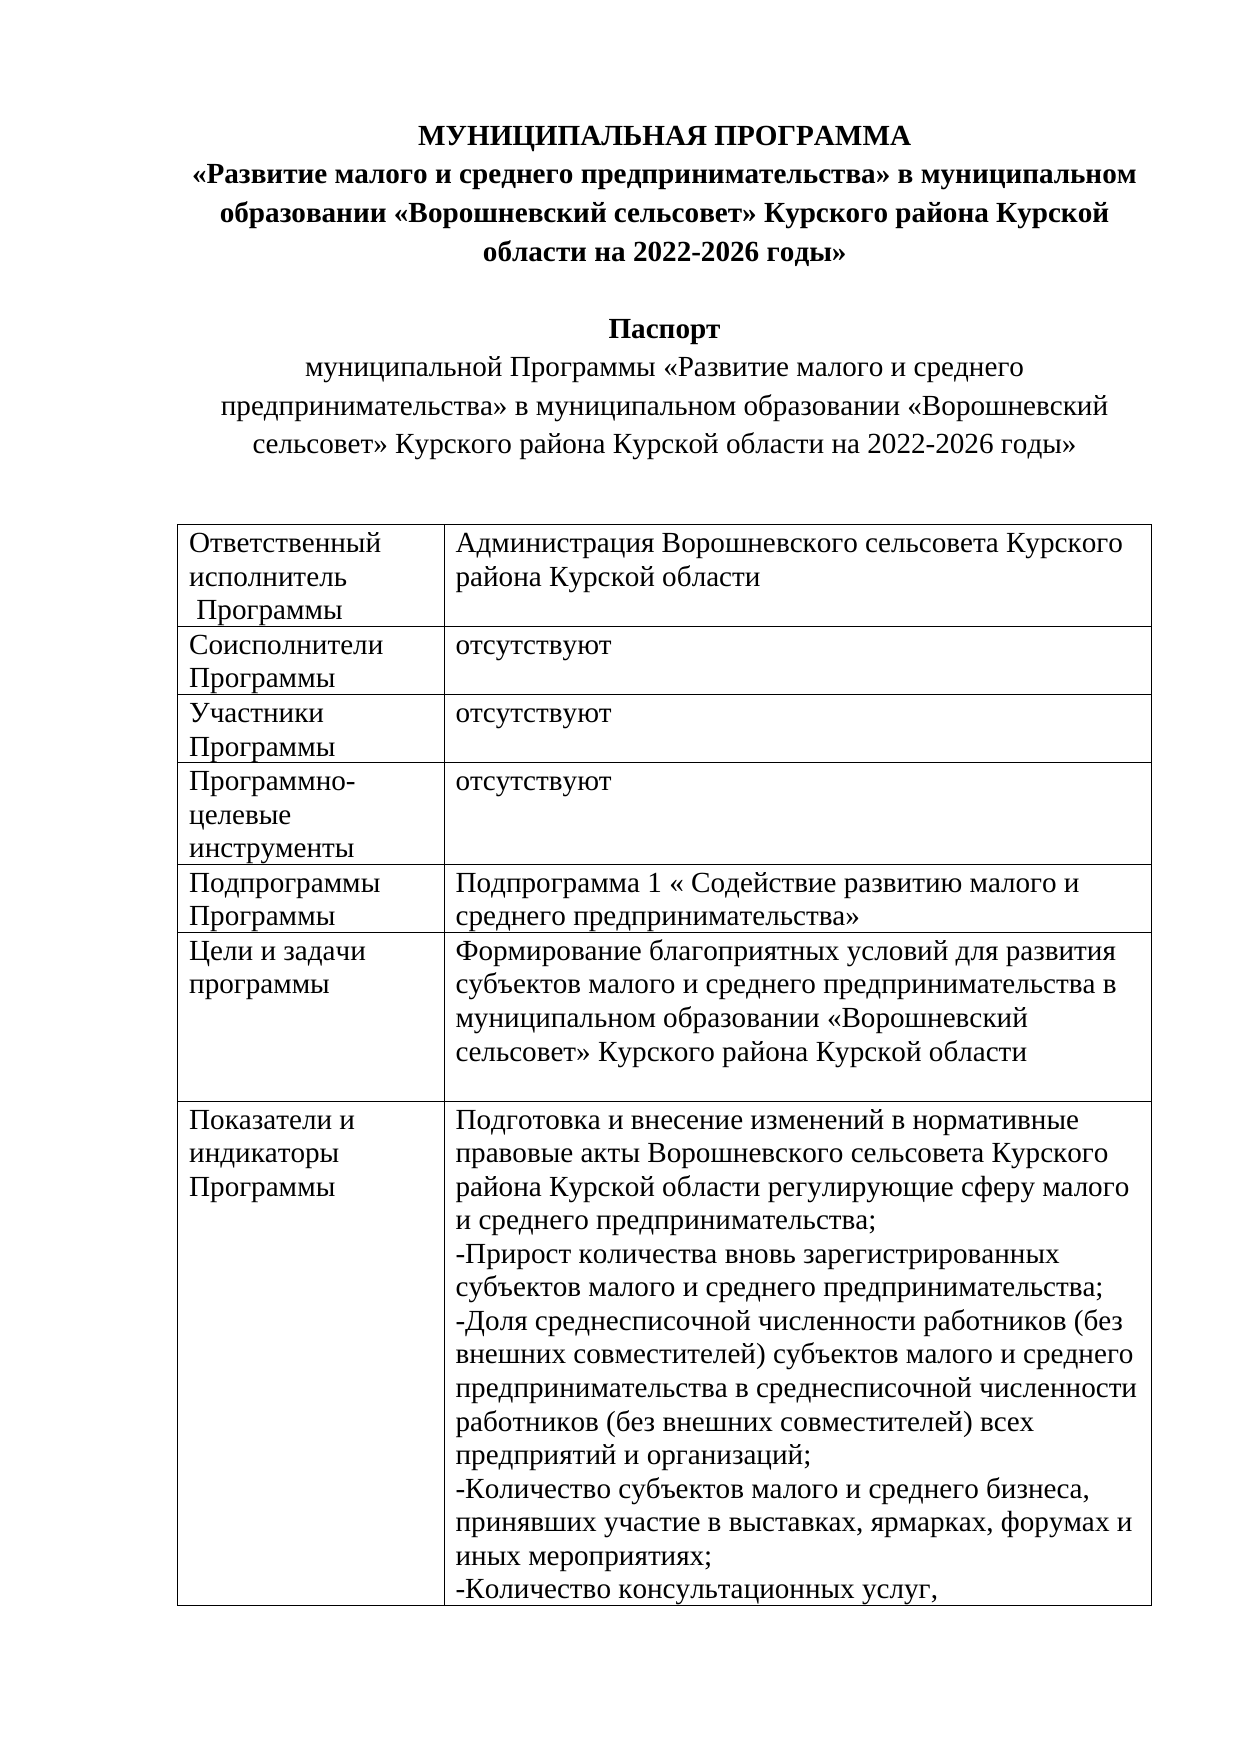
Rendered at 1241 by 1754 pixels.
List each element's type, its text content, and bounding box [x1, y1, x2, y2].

table_cell Соисполнители Программы [178, 627, 444, 694]
table_cell Подпрограммы Программы [178, 865, 444, 932]
table_cell Программно-целевые инструменты [178, 763, 444, 864]
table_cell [445, 1102, 1151, 1605]
text МУНИЦИПАЛЬНАЯ ПРОГРАММА [177, 118, 1152, 152]
table_cell Цели и задачи программы [178, 933, 444, 1101]
table_cell Участники Программы [178, 695, 444, 762]
table_cell Формирование благоприятных условий для развития субъектов малого и среднего предпринимательства в муниципальном образовании «Ворошневский сельсовет» Курского района Курской области [445, 933, 1151, 1101]
table_header Ответственный исполнитель Программы [178, 525, 444, 626]
table_header Администрация Ворошневского сельсовета Курского района Курской области [445, 525, 1151, 626]
table_cell отсутствуют [445, 763, 1151, 864]
text муниципальной Программы «Развитие малого и среднего предпринимательства» в муниципальном образовании «Ворошневский сельсовет» Курского района Курской области на 2022-2026 годы» [177, 349, 1152, 460]
text «Развитие малого и среднего предпринимательства» в муниципальном образовании «Ворошневский сельсовет» Курского района Курской области на 2022-2026 годы» [177, 157, 1152, 267]
text Паспорт [177, 311, 1152, 344]
table_cell отсутствуют [445, 627, 1151, 694]
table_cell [178, 1102, 444, 1605]
table_cell Подпрограмма 1 « Содействие развитию малого и среднего предпринимательства» [445, 865, 1151, 932]
table_cell отсутствуют [445, 695, 1151, 762]
